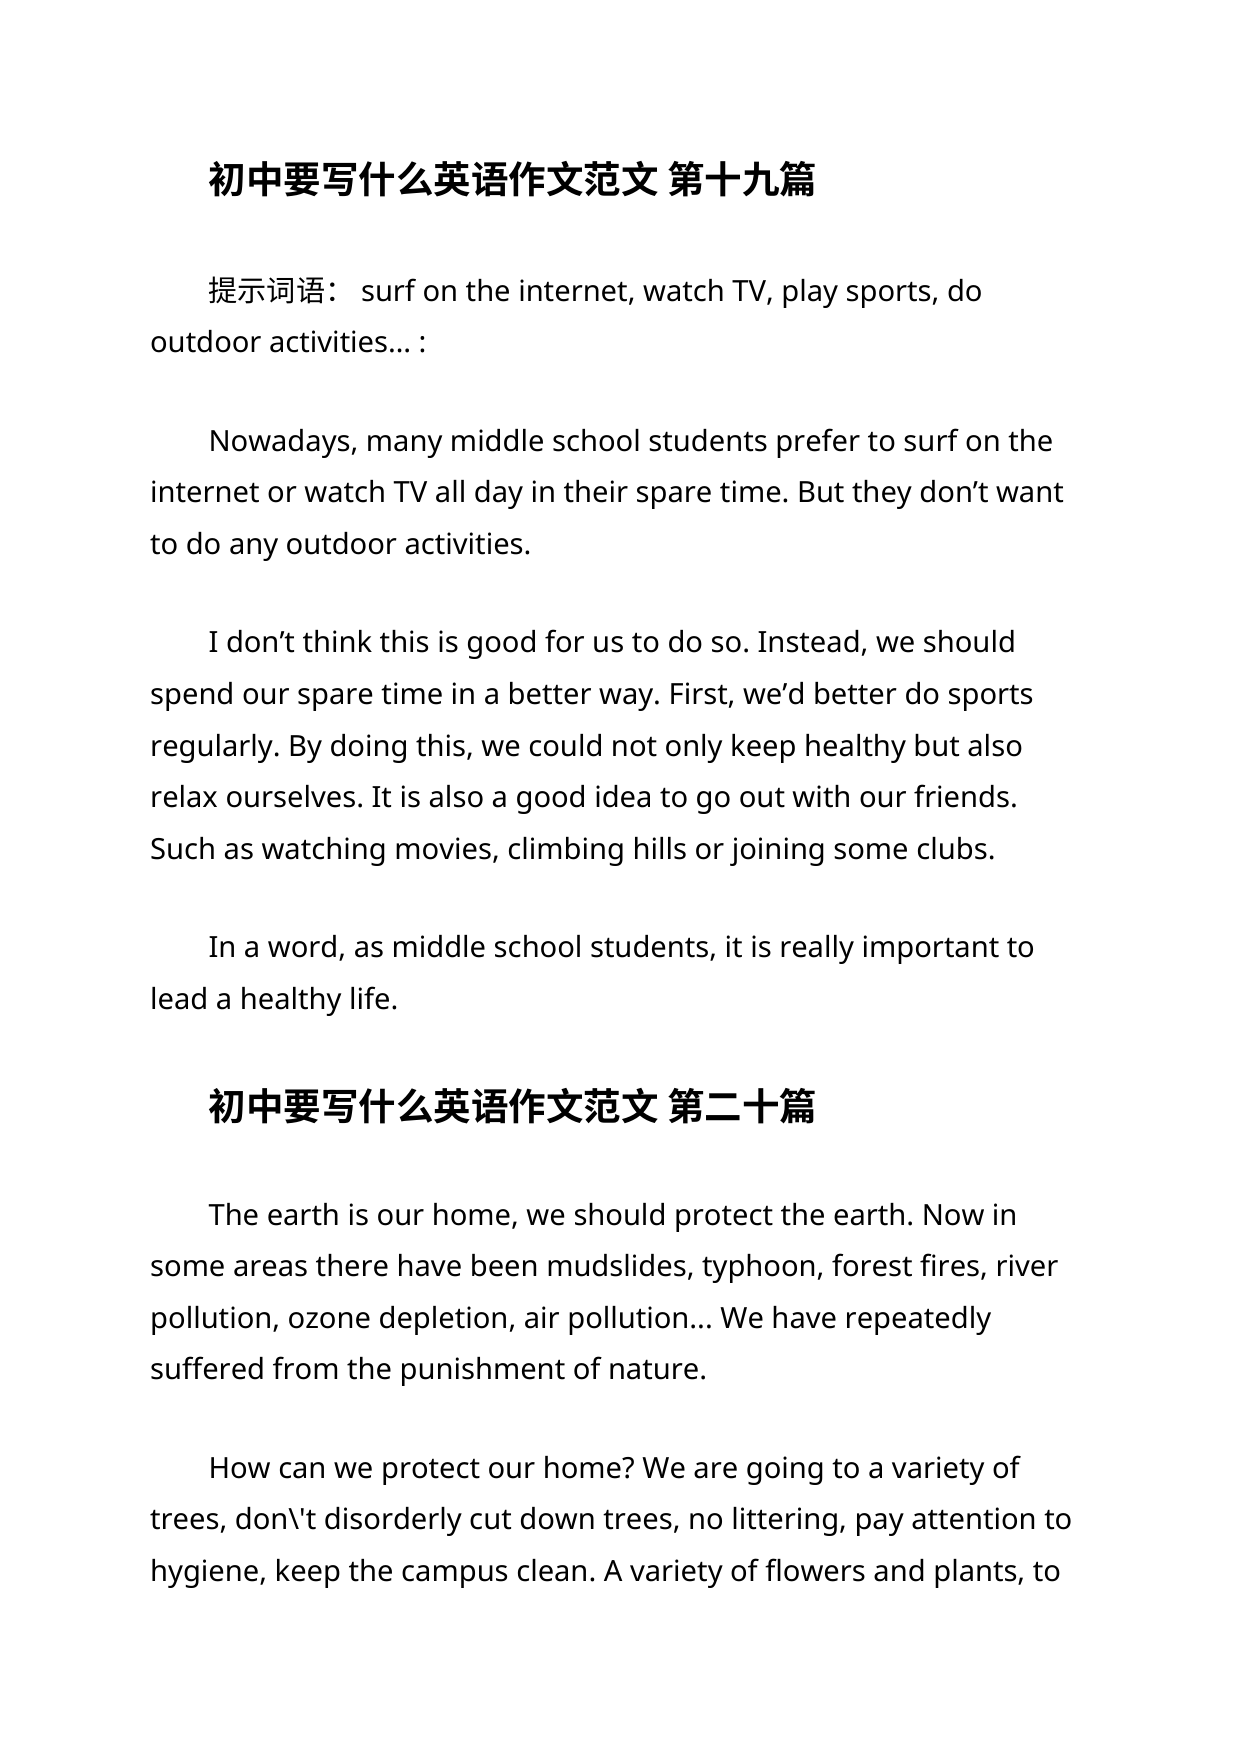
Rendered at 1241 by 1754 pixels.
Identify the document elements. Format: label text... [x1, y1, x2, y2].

text In a word, as middle school students, it is really important to lead a healthy life. [150, 926, 1090, 1018]
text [150, 1447, 1090, 1590]
text 初中要写什么英语作文范文 第十九篇 [150, 150, 1090, 204]
text 初中要写什么英语作文范文 第二十篇 [150, 1076, 1090, 1131]
text The earth is our home, we should protect the earth. Now in some areas there have been mudslides, typhoon, forest fires, river pollution, ozone depletion, air pollution... We have repeatedly suffered from the punishment of nature. [150, 1194, 1090, 1388]
text I don’t think this is good for us to do so. Instead, we should spend our spare time in a better way. First, we’d better do sports regularly. By doing this, we could not only keep healthy but also relax ourselves. It is also a good idea to go out with our friends. Such as watching movies, climbing hills or joining some clubs. [150, 622, 1090, 868]
text Nowadays, many middle school students prefer to surf on the internet or watch TV all day in their spare time. But they don’t want to do any outdoor activities. [150, 420, 1090, 563]
text 提示词语： surf on the internet, watch TV, play sports, do outdoor activities… : [150, 267, 1090, 361]
